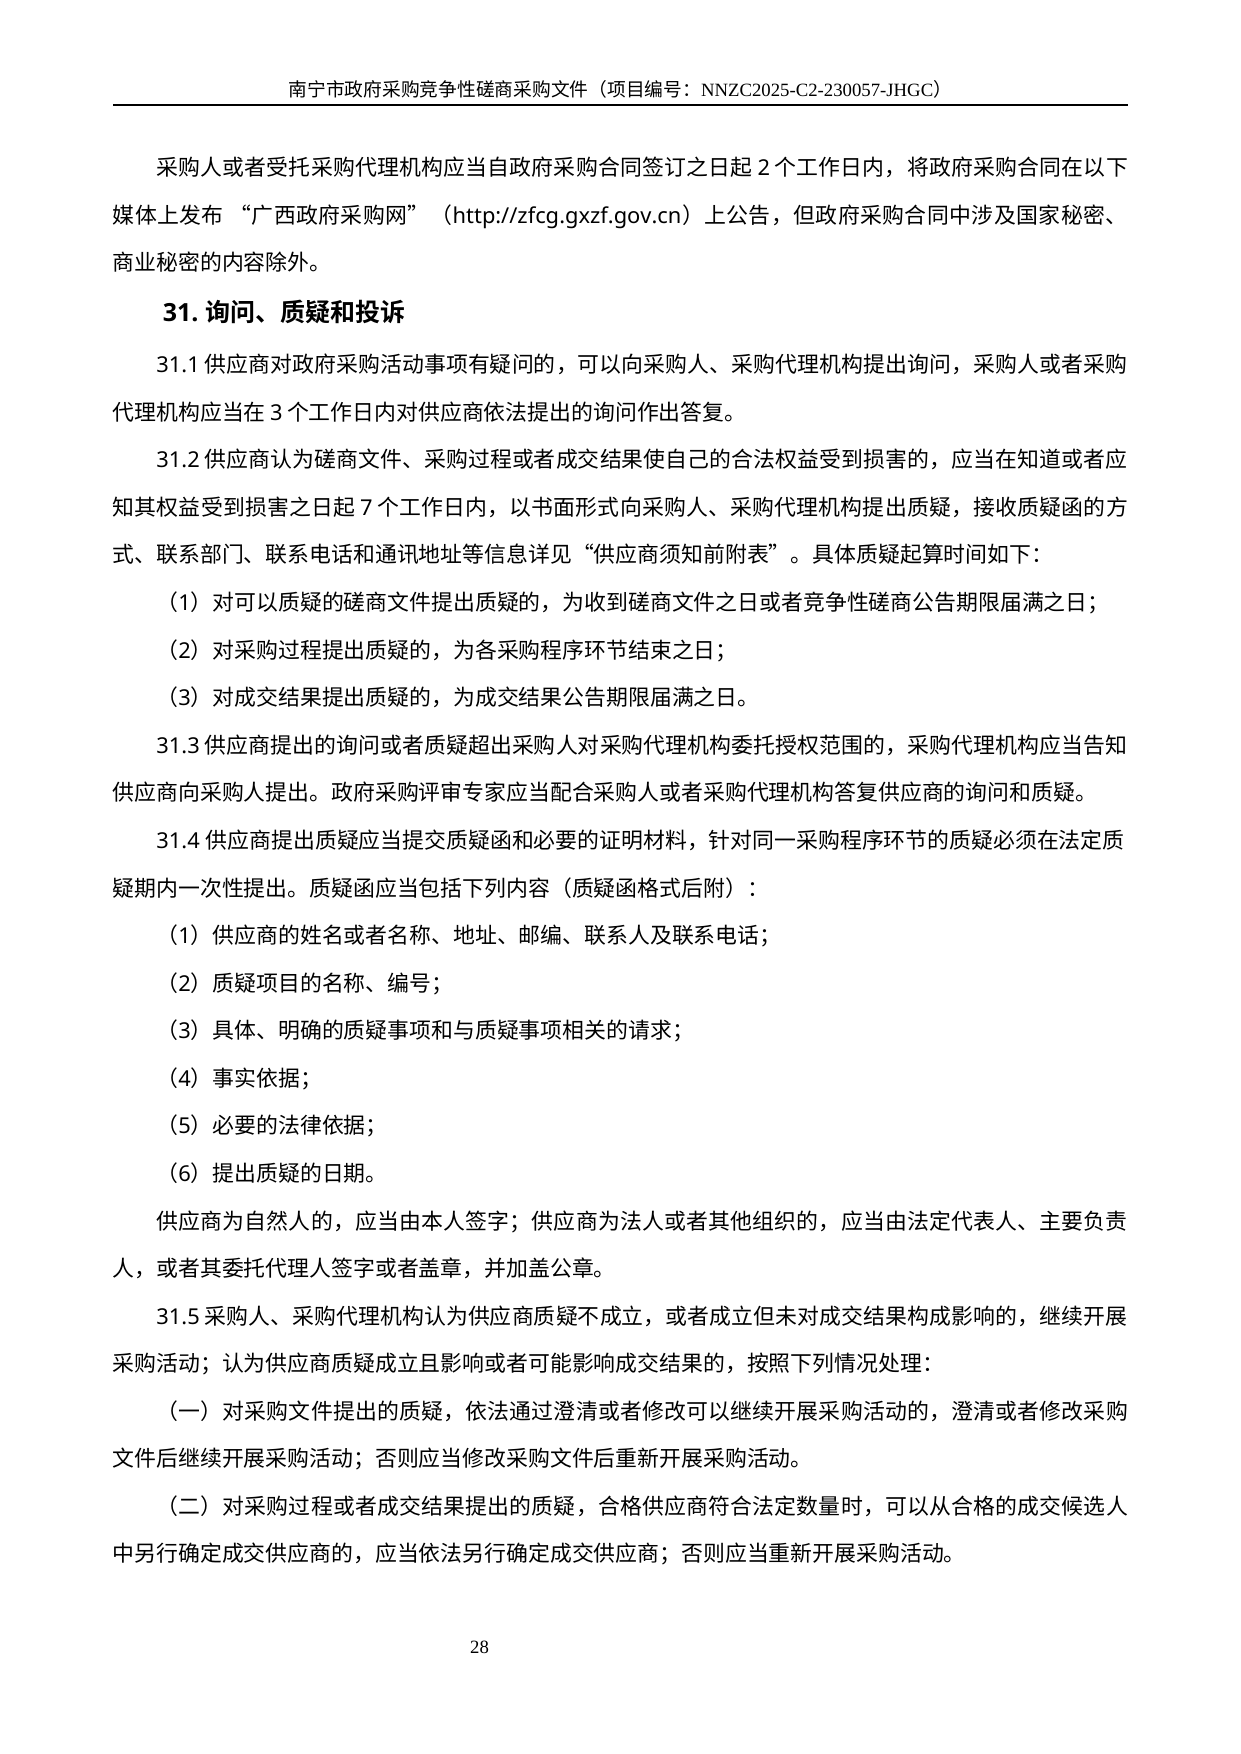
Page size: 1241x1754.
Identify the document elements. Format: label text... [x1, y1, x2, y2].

text （1）对可以质疑的磋商文件提出质疑的，为收到磋商文件之日或者竞争性磋商公告期限届满之日； [112, 585, 1128, 617]
text （二）对采购过程或者成交结果提出的质疑，合格供应商符合法定数量时，可以从合格的成交候选人中另行确定成交供应商的，应当依法另行确定成交供应商；否则应当重新开展采购活动。 [112, 1489, 1128, 1568]
text 供应商为自然人的，应当由本人签字；供应商为法人或者其他组织的，应当由法定代表人、主要负责人，或者其委托代理人签字或者盖章，并加盖公章。 [112, 1204, 1128, 1283]
text （6）提出质疑的日期。 [112, 1156, 1128, 1188]
text （5）必要的法律依据； [112, 1108, 1128, 1140]
text （2）对采购过程提出质疑的，为各采购程序环节结束之日； [112, 633, 1128, 664]
text 31.4 供应商提出质疑应当提交质疑函和必要的证明材料，针对同一采购程序环节的质疑必须在法定质疑期内一次性提出。质疑函应当包括下列内容（质疑函格式后附）： [112, 823, 1128, 902]
text 31. 询问、质疑和投诉 [112, 293, 1128, 329]
text 采购人或者受托采购代理机构应当自政府采购合同签订之日起2个工作日内，将政府采购合同在以下媒体上发布 “广西政府采购网”（http://zfcg.gxzf.gov.cn）上公告，但政府采购合同中涉及国家秘密、商业秘密的内容除外。 [112, 150, 1128, 277]
text （一）对采购文件提出的质疑，依法通过澄清或者修改可以继续开展采购活动的，澄清或者修改采购文件后继续开展采购活动；否则应当修改采购文件后重新开展采购活动。 [112, 1394, 1128, 1473]
text （3）对成交结果提出质疑的，为成交结果公告期限届满之日。 [112, 680, 1128, 712]
text （3）具体、明确的质疑事项和与质疑事项相关的请求； [112, 1013, 1128, 1045]
text （4）事实依据； [112, 1061, 1128, 1093]
text 31.2供应商认为磋商文件、采购过程或者成交结果使自己的合法权益受到损害的，应当在知道或者应知其权益受到损害之日起7个工作日内，以书面形式向采购人、采购代理机构提出质疑，接收质疑函的方式、联系部门、联系电话和通讯地址等信息详见“供应商须知前附表”。具体质疑起算时间如下： [112, 442, 1128, 569]
text 31.5采购人、采购代理机构认为供应商质疑不成立，或者成立但未对成交结果构成影响的，继续开展采购活动；认为供应商质疑成立且影响或者可能影响成交结果的，按照下列情况处理： [112, 1299, 1128, 1378]
text 31.1供应商对政府采购活动事项有疑问的，可以向采购人、采购代理机构提出询问，采购人或者采购代理机构应当在3个工作日内对供应商依法提出的询问作出答复。 [112, 347, 1128, 426]
text （2）质疑项目的名称、编号； [112, 966, 1128, 997]
text 31.3供应商提出的询问或者质疑超出采购人对采购代理机构委托授权范围的，采购代理机构应当告知供应商向采购人提出。政府采购评审专家应当配合采购人或者采购代理机构答复供应商的询问和质疑。 [112, 728, 1128, 807]
text （1）供应商的姓名或者名称、地址、邮编、联系人及联系电话； [112, 918, 1128, 950]
